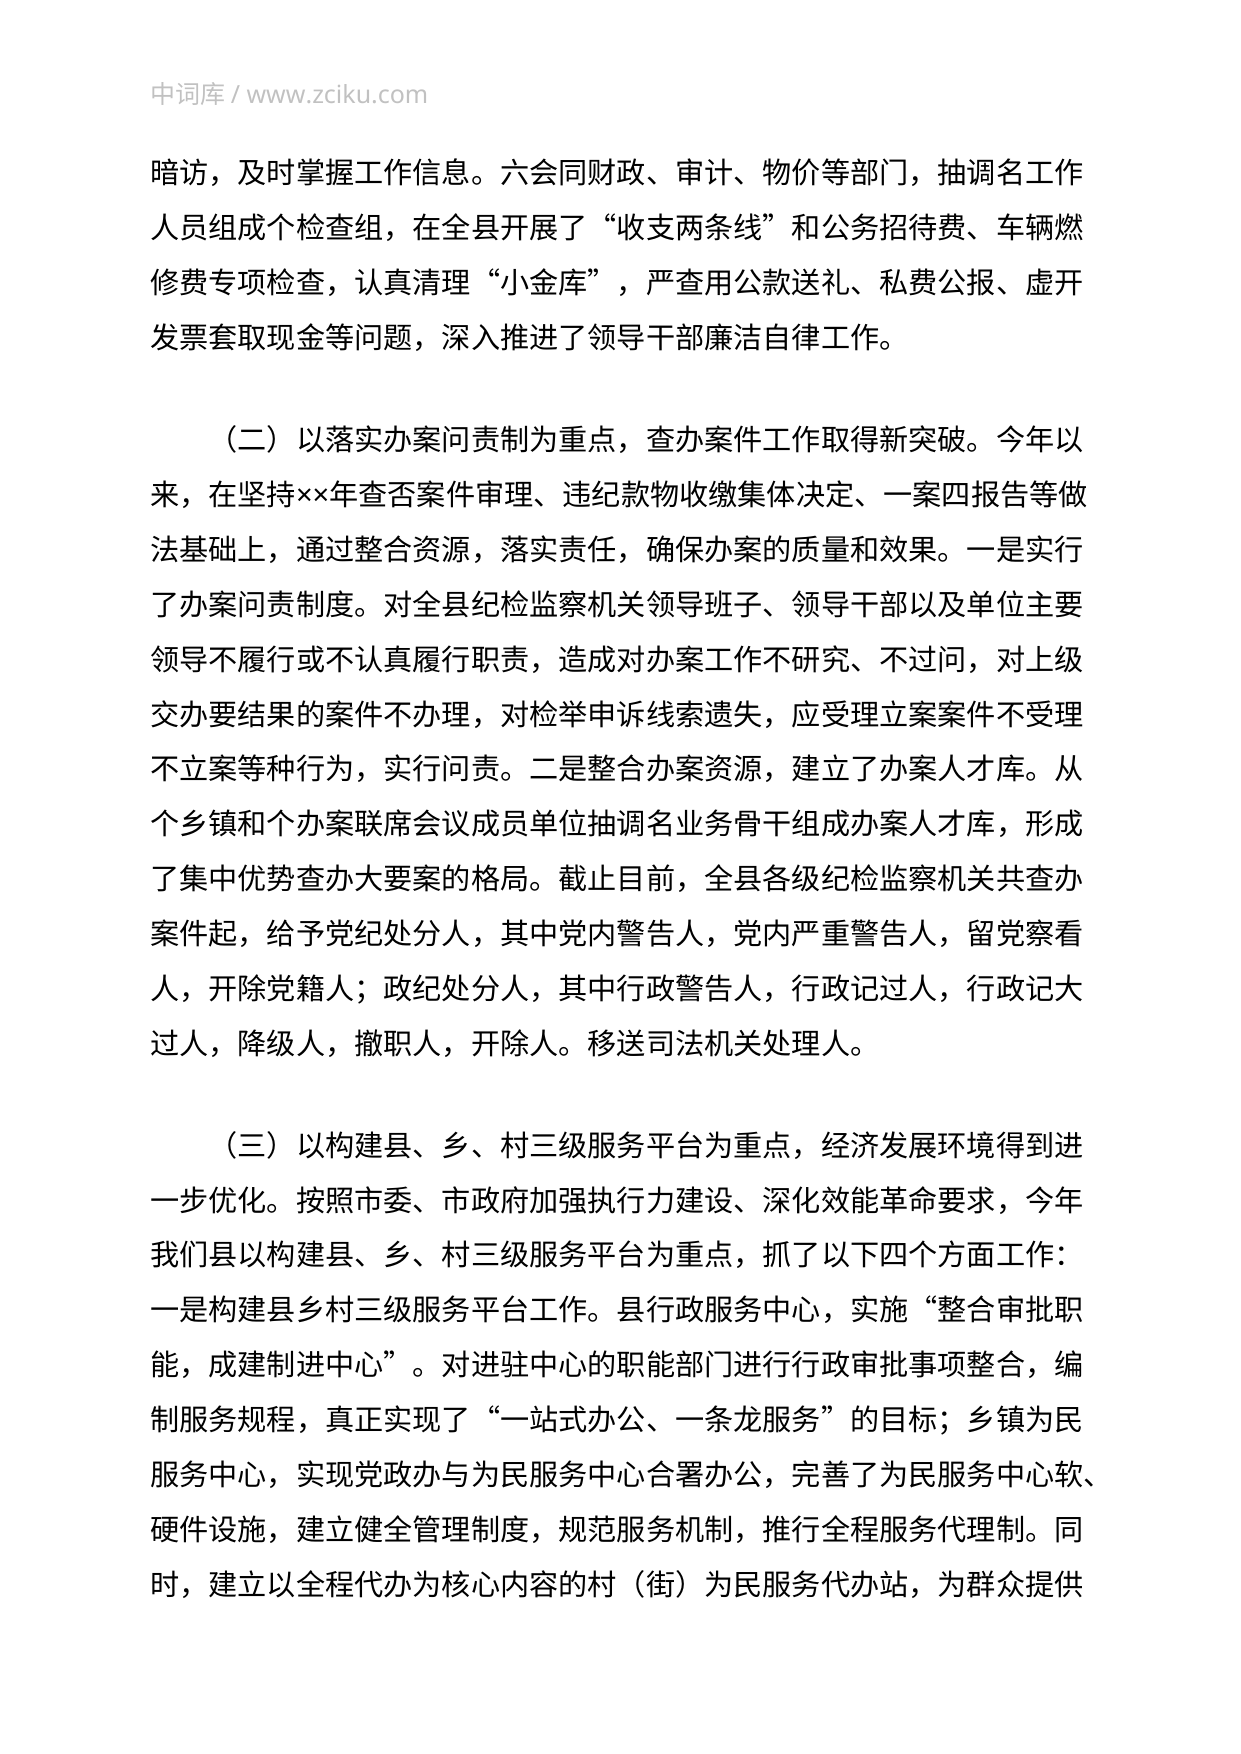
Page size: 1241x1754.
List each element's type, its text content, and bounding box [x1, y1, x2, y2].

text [150, 150, 1090, 357]
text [150, 1122, 1090, 1604]
text （二）以落实办案问责制为重点，查办案件工作取得新突破。今年以来，在坚持××年查否案件审理、违纪款物收缴集体决定、一案四报告等做法基础上，通过整合资源，落实责任，确保办案的质量和效果。一是实行了办案问责制度。对全县纪检监察机关领导班子、领导干部以及单位主要领导不履行或不认真履行职责，造成对办案工作不研究、不过问，对上级交办要结果的案件不办理，对检举申诉线索遗失，应受理立案案件不受理不立案等种行为，实行问责。二是整合办案资源，建立了办案人才库。从个乡镇和个办案联席会议成员单位抽调名业务骨干组成办案人才库，形成了集中优势查办大要案的格局。截止目前，全县各级纪检监察机关共查办案件起，给予党纪处分人，其中党内警告人，党内严重警告人，留党察看人，开除党籍人；政纪处分人，其中行政警告人，行政记过人，行政记大过人，降级人，撤职人，开除人。移送司法机关处理人。 [150, 416, 1090, 1063]
